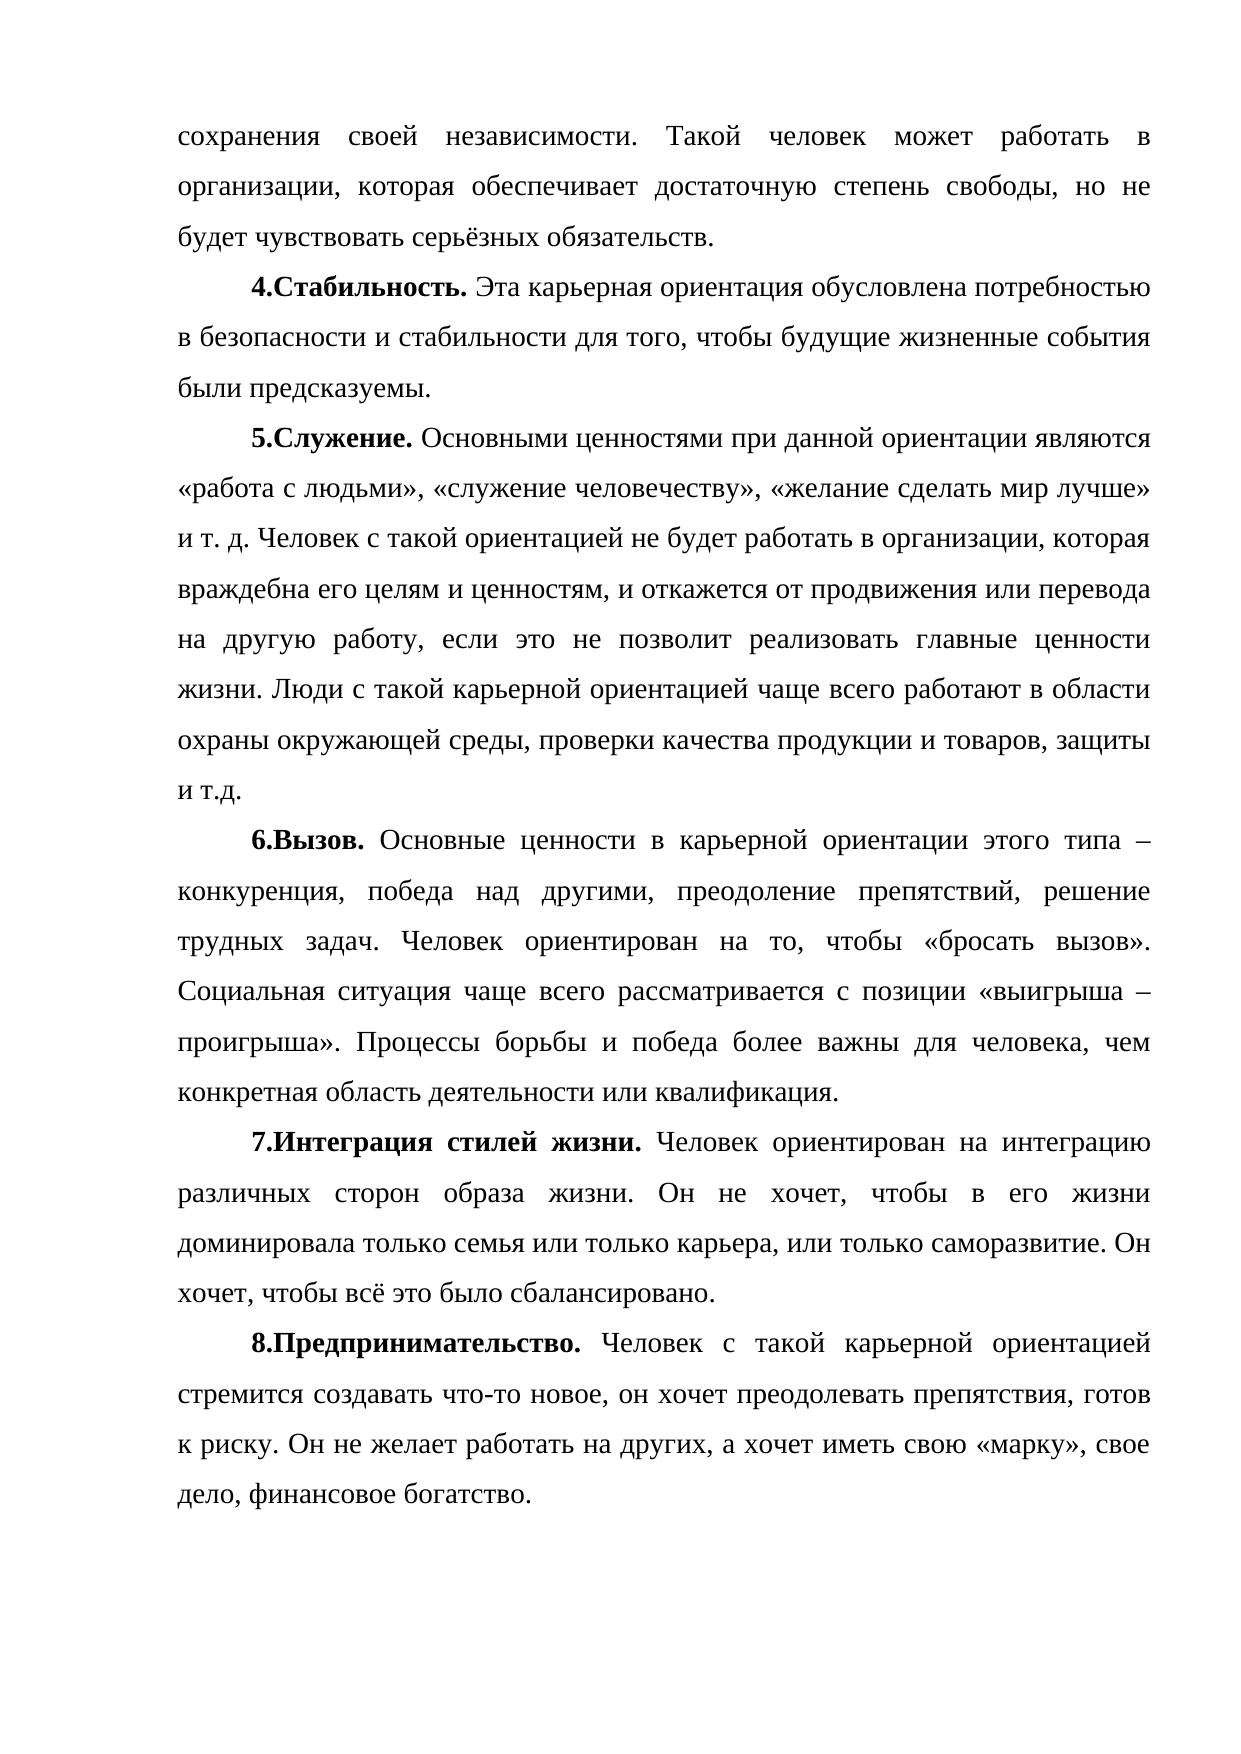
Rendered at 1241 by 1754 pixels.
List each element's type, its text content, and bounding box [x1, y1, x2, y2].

text 8.Предпринимательство. Человек с такой карьерной ориентацией стремится создавать что-то новое, он хочет преодолевать препятствия, готов к риску. Он не желает работать на других, а хочет иметь свою «марку», свое дело, финансовое богатство. [177, 1326, 1152, 1510]
text 7.Интеграция стилей жизни. Человек ориентирован на интеграцию различных сторон образа жизни. Он не хочет, чтобы в его жизни доминировала только семья или только карьера, или только саморазвитие. Он хочет, чтобы всё это было сбалансировано. [177, 1124, 1152, 1309]
text 5.Служение. Основными ценностями при данной ориентации являются «работа с людьми», «служение человечеству», «желание сделать мир лучше» и т. д. Человек с такой ориентацией не будет работать в организации, которая враждебна его целям и ценностям, и откажется от продвижения или перевода на другую работу, если это не позволит реализовать главные ценности жизни. Люди с такой карьерной ориентацией чаще всего работают в области охраны окружающей среды, проверки качества продукции и товаров, защиты и т.д. [177, 420, 1152, 806]
text 6.Вызов. Основные ценности в карьерной ориентации этого типа – конкуренция, победа над другими, преодоление препятствий, решение трудных задач. Человек ориентирован на то, чтобы «бросать вызов». Социальная ситуация чаще всего рассматривается с позиции «выигрыша – проигрыша». Процессы борьбы и победа более важны для человека, чем конкретная область деятельности или квалификация. [177, 822, 1152, 1108]
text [177, 118, 1152, 252]
text 4.Стабильность. Эта карьерная ориентация обусловлена потребностью в безопасности и стабильности для того, чтобы будущие жизненные события были предсказуемы. [177, 269, 1152, 403]
